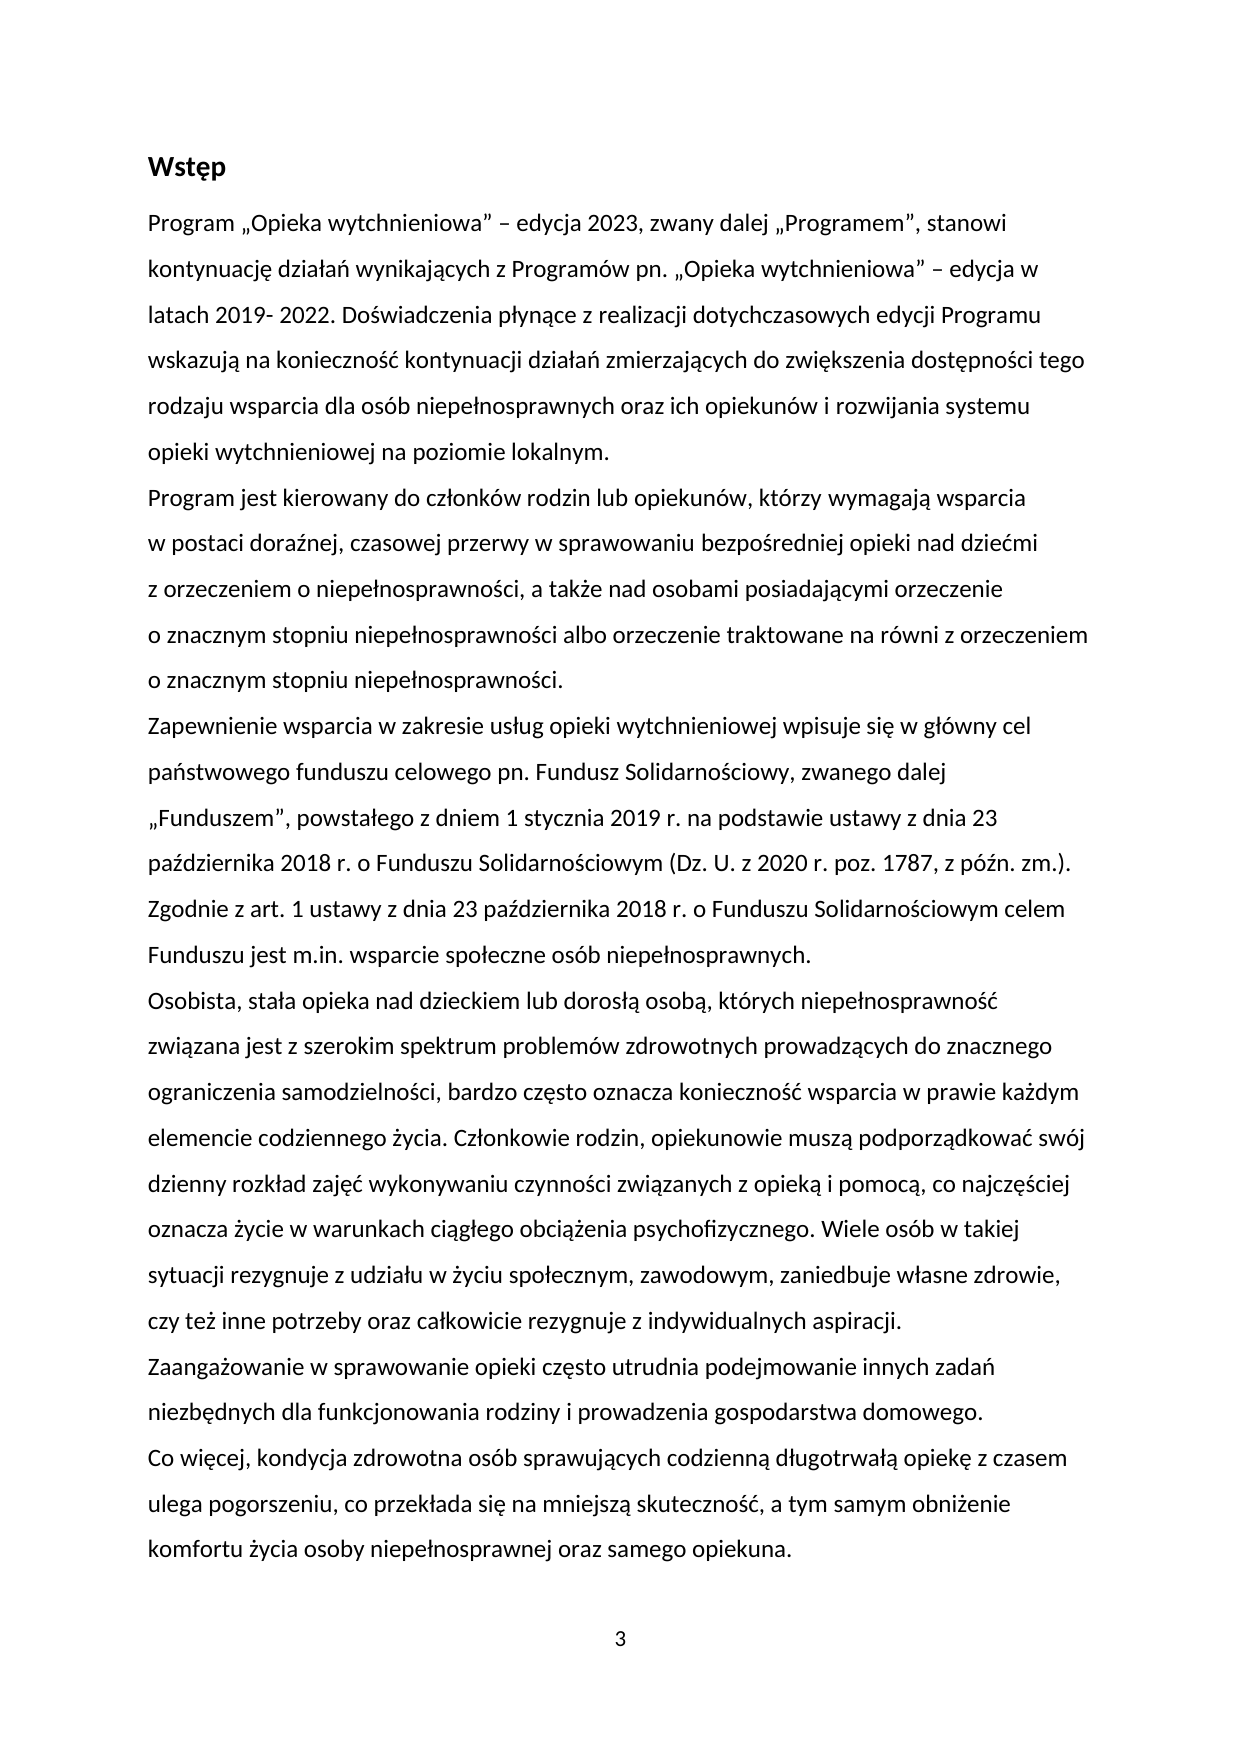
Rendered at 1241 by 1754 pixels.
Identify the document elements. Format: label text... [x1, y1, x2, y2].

text Zgodnie z art. 1 ustawy z dnia 23 października 2018 r. o Funduszu Solidarnościowym celem Funduszu jest m.in. wsparcie społeczne osób niepełnosprawnych. [148, 893, 1092, 969]
text Program jest kierowany do członków rodzin lub opiekunów, którzy wymagają wsparcia w postaci doraźnej, czasowej przerwy w sprawowaniu bezpośredniej opieki nad dziećmi z orzeczeniem o niepełnosprawności, a także nad osobami posiadającymi orzeczenie o znacznym stopniu niepełnosprawności albo orzeczenie traktowane na równi z orzeczeniem o znacznym stopniu niepełnosprawności. [148, 482, 1092, 695]
text Zapewnienie wsparcia w zakresie usług opieki wytchnieniowej wpisuje się w główny cel państwowego funduszu celowego pn. Fundusz Solidarnościowy, zwanego dalej „Funduszem”, powstałego z dniem 1 stycznia 2019 r. na podstawie ustawy z dnia 23 października 2018 r. o Funduszu Solidarnościowym (Dz. U. z 2020 r. poz. 1787, z późn. zm.). [148, 710, 1092, 878]
text Zaangażowanie w sprawowanie opieki często utrudnia podejmowanie innych zadań niezbędnych dla funkcjonowania rodziny i prowadzenia gospodarstwa domowego. Co więcej, kondycja zdrowotna osób sprawujących codzienną długotrwałą opiekę z czasem ulega pogorszeniu, co przekłada się na mniejszą skuteczność, a tym samym obniżenie komfortu życia osoby niepełnosprawnej oraz samego opiekuna. [148, 1351, 1092, 1564]
text Program „Opieka wytchnieniowa” – edycja 2023, zwany dalej „Programem”, stanowi kontynuację działań wynikających z Programów pn. „Opieka wytchnieniowa” – edycja w latach 2019- 2022. Doświadczenia płynące z realizacji dotychczasowych edycji Programu wskazują na konieczność kontynuacji działań zmierzających do zwiększenia dostępności tego rodzaju wsparcia dla osób niepełnosprawnych oraz ich opiekunów i rozwijania systemu opieki wytchnieniowej na poziomie lokalnym. [148, 207, 1092, 467]
subtitle Wstęp [148, 148, 1092, 183]
text Osobista, stała opieka nad dzieckiem lub dorosłą osobą, których niepełnosprawność związana jest z szerokim spektrum problemów zdrowotnych prowadzących do znacznego ograniczenia samodzielności, bardzo często oznacza konieczność wsparcia w prawie każdym elemencie codziennego życia. Członkowie rodzin, opiekunowie muszą podporządkować swój dzienny rozkład zajęć wykonywaniu czynności związanych z opieką i pomocą, co najczęściej oznacza życie w warunkach ciągłego obciążenia psychofizycznego. Wiele osób w takiej sytuacji rezygnuje z udziału w życiu społecznym, zawodowym, zaniedbuje własne zdrowie, czy też inne potrzeby oraz całkowicie rezygnuje z indywidualnych aspiracji. [148, 985, 1092, 1335]
